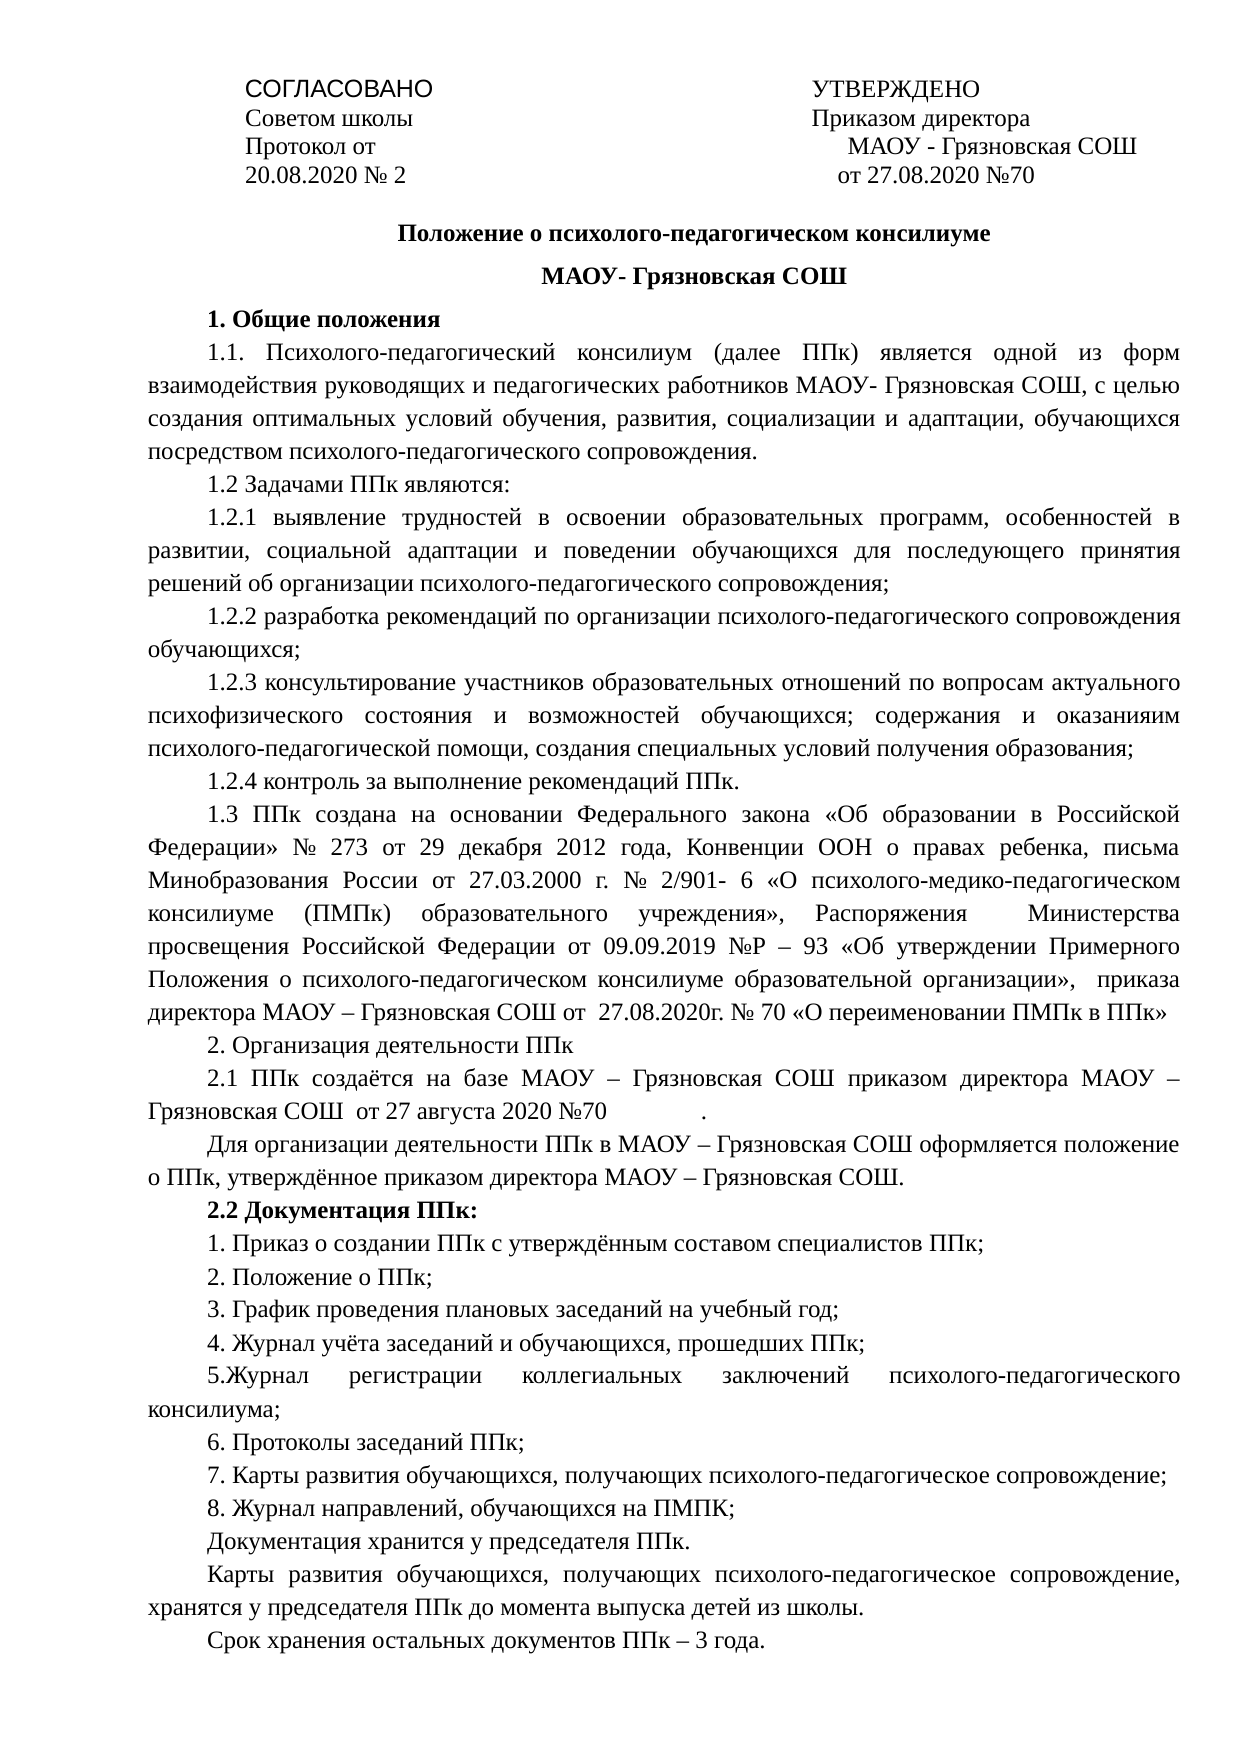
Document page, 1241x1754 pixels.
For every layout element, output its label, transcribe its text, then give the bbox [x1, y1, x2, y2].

text МАОУ- Грязновская СОШ [148, 261, 1181, 289]
text 4. Журнал учёта заседаний и обучающихся, прошедших ППк; [148, 1328, 1181, 1356]
text 20.08.2020 № 2 от 27.08.2020 №70 [148, 160, 1181, 189]
text 1. Общие положения [148, 304, 1181, 333]
text 7. Карты развития обучающихся, получающих психолого-педагогическое сопровождение; [148, 1460, 1181, 1488]
text 2.1 ППк создаётся на базе МАОУ – Грязновская СОШ приказом директора МАОУ – Грязновская СОШ от 27 августа 2020 №70 . [148, 1063, 1181, 1125]
text СОГЛАСОВАНО УТВЕРЖДЕНО [148, 74, 1181, 103]
text Документация хранится у председателя ППк. [148, 1526, 1181, 1554]
text 2. Положение о ППк; [148, 1262, 1181, 1290]
text 1. Приказ о создании ППк с утверждённым составом специалистов ППк; [148, 1228, 1181, 1257]
text Советом школы Приказом директора [148, 103, 1181, 131]
text Карты развития обучающихся, получающих психолого-педагогическое сопровождение, хранятся у председателя ППк до момента выпуска детей из школы. [148, 1559, 1181, 1621]
text 6. Протоколы заседаний ППк; [148, 1427, 1181, 1455]
text 2.2 Документация ППк: [148, 1196, 1181, 1224]
text 1.2 Задачами ППк являются: [148, 469, 1181, 498]
text Положение о психолого-педагогическом консилиуме [148, 218, 1181, 246]
text Срок хранения остальных документов ППк – 3 года. [148, 1625, 1181, 1653]
text 1.3 ППк создана на основании Федерального закона «Об образовании в Российской Федерации» № 273 от 29 декабря 2012 года, Конвенции ООН о правах ребенка, письма Минобразования России от 27.03.2000 г. № 2/901- 6 «О психолого-медико-педагогическом консилиуме (ПМПк) образовательного учреждения», Распоряжения Министерства просвещения Российской Федерации от 09.09.2019 №Р – 93 «Об утверждении Примерного Положения о психолого-педагогическом консилиуме образовательной организации», приказа директора МАОУ – Грязновская СОШ от 27.08.2020г. № 70 «О переименовании ПМПк в ППк» [148, 799, 1181, 1026]
text 5.Журнал регистрации коллегиальных заключений психолого-педагогического консилиума; [148, 1361, 1181, 1422]
text Протокол от МАОУ - Грязновская СОШ [148, 131, 1181, 160]
text 3. График проведения плановых заседаний на учебный год; [148, 1294, 1181, 1323]
text 1.2.3 консультирование участников образовательных отношений по вопросам актуального психофизического состояния и возможностей обучающихся; содержания и оказанияим психолого-педагогической помощи, создания специальных условий получения образования; [148, 667, 1181, 762]
text Для организации деятельности ППк в МАОУ – Грязновская СОШ оформляется положение о ППк, утверждённое приказом директора МАОУ – Грязновская СОШ. [148, 1129, 1181, 1191]
text 1.2.1 выявление трудностей в освоении образовательных программ, особенностей в развитии, социальной адаптации и поведении обучающихся для последующего принятия решений об организации психолого-педагогического сопровождения; [148, 502, 1181, 597]
text 1.2.4 контроль за выполнение рекомендаций ППк. [148, 766, 1181, 795]
text 8. Журнал направлений, обучающихся на ПМПК; [148, 1493, 1181, 1521]
text 1.2.2 разработка рекомендаций по организации психолого-педагогического сопровождения обучающихся; [148, 601, 1181, 663]
text 1.1. Психолого-педагогический консилиум (далее ППк) является одной из форм взаимодействия руководящих и педагогических работников МАОУ- Грязновская СОШ, с целью создания оптимальных условий обучения, развития, социализации и адаптации, обучающихся посредством психолого-педагогического сопровождения. [148, 337, 1181, 465]
text 2. Организация деятельности ППк [148, 1030, 1181, 1059]
